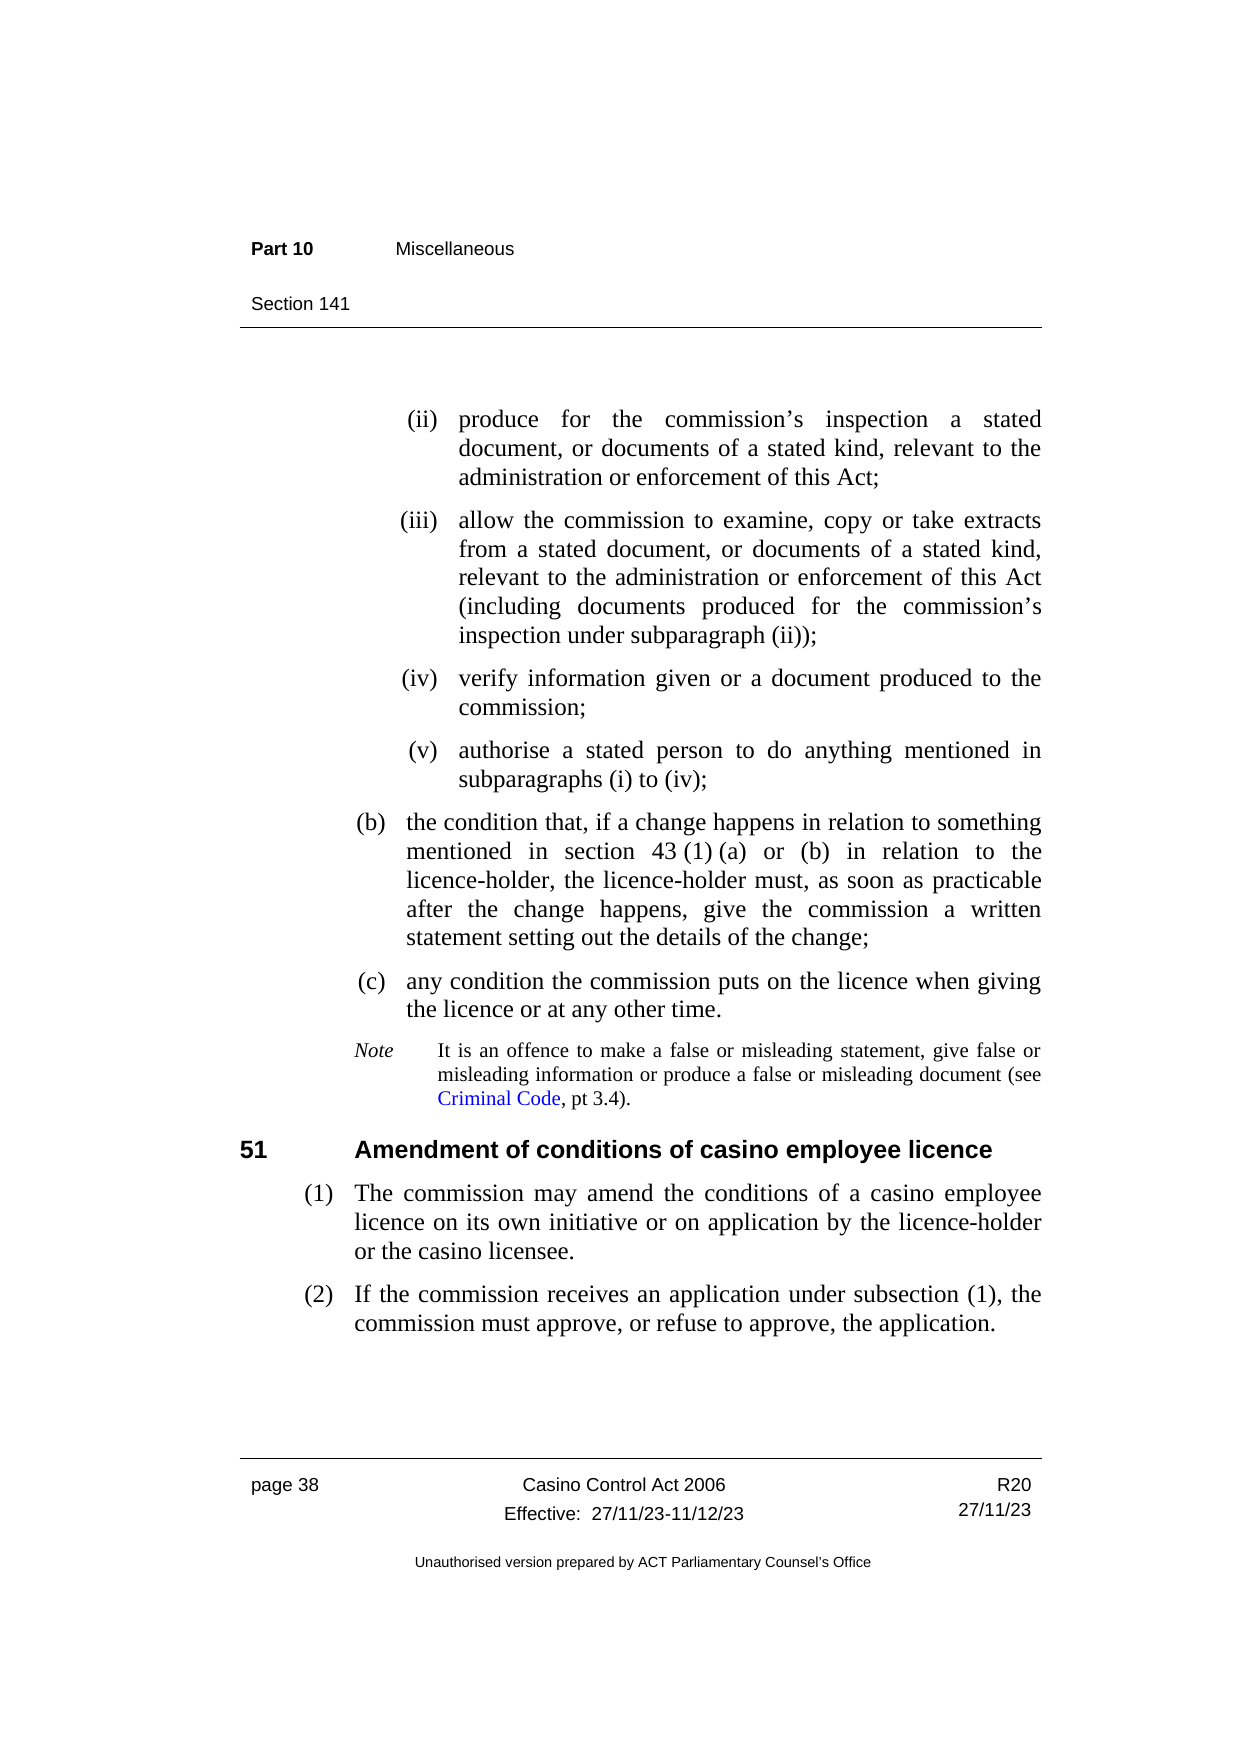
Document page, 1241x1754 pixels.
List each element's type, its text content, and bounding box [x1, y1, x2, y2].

text (ii) produce for the commission’s inspection a stated document, or documents of a stated kind, relevant to the administration or enforcement of this Act; [239, 404, 1042, 490]
text (2) If the commission receives an application under subsection (1), the commission must approve, or refuse to approve, the application. [239, 1279, 1042, 1337]
text Note It is an offence to make a false or misleading statement, give false or misleading information or produce a false or misleading document (see Criminal Code, pt 3.4). [354, 1038, 1042, 1110]
text 51 Amendment of conditions of casino employee licence [239, 1135, 1042, 1164]
text (b) the condition that, if a change happens in relation to something mentioned in section 43 (1) (a) or (b) in relation to the licence-holder, the licence-holder must, as soon as practicable after the change happens, give the commission a written statement setting out the details of the change; [239, 807, 1042, 951]
text (iii) allow the commission to examine, copy or take extracts from a stated document, or documents of a stated kind, relevant to the administration or enforcement of this Act (including documents produced for the commission’s inspection under subparagraph (ii)); [239, 505, 1042, 649]
text (iv) verify information given or a document produced to the commission; [239, 663, 1042, 721]
text (1) The commission may amend the conditions of a casino employee licence on its own initiative or on application by the licence-holder or the casino licensee. [239, 1178, 1042, 1265]
text (v) authorise a stated person to do anything mentioned in subparagraphs (i) to (iv); [239, 735, 1042, 793]
text (c) any condition the commission puts on the licence when giving the licence or at any other time. [239, 966, 1042, 1023]
